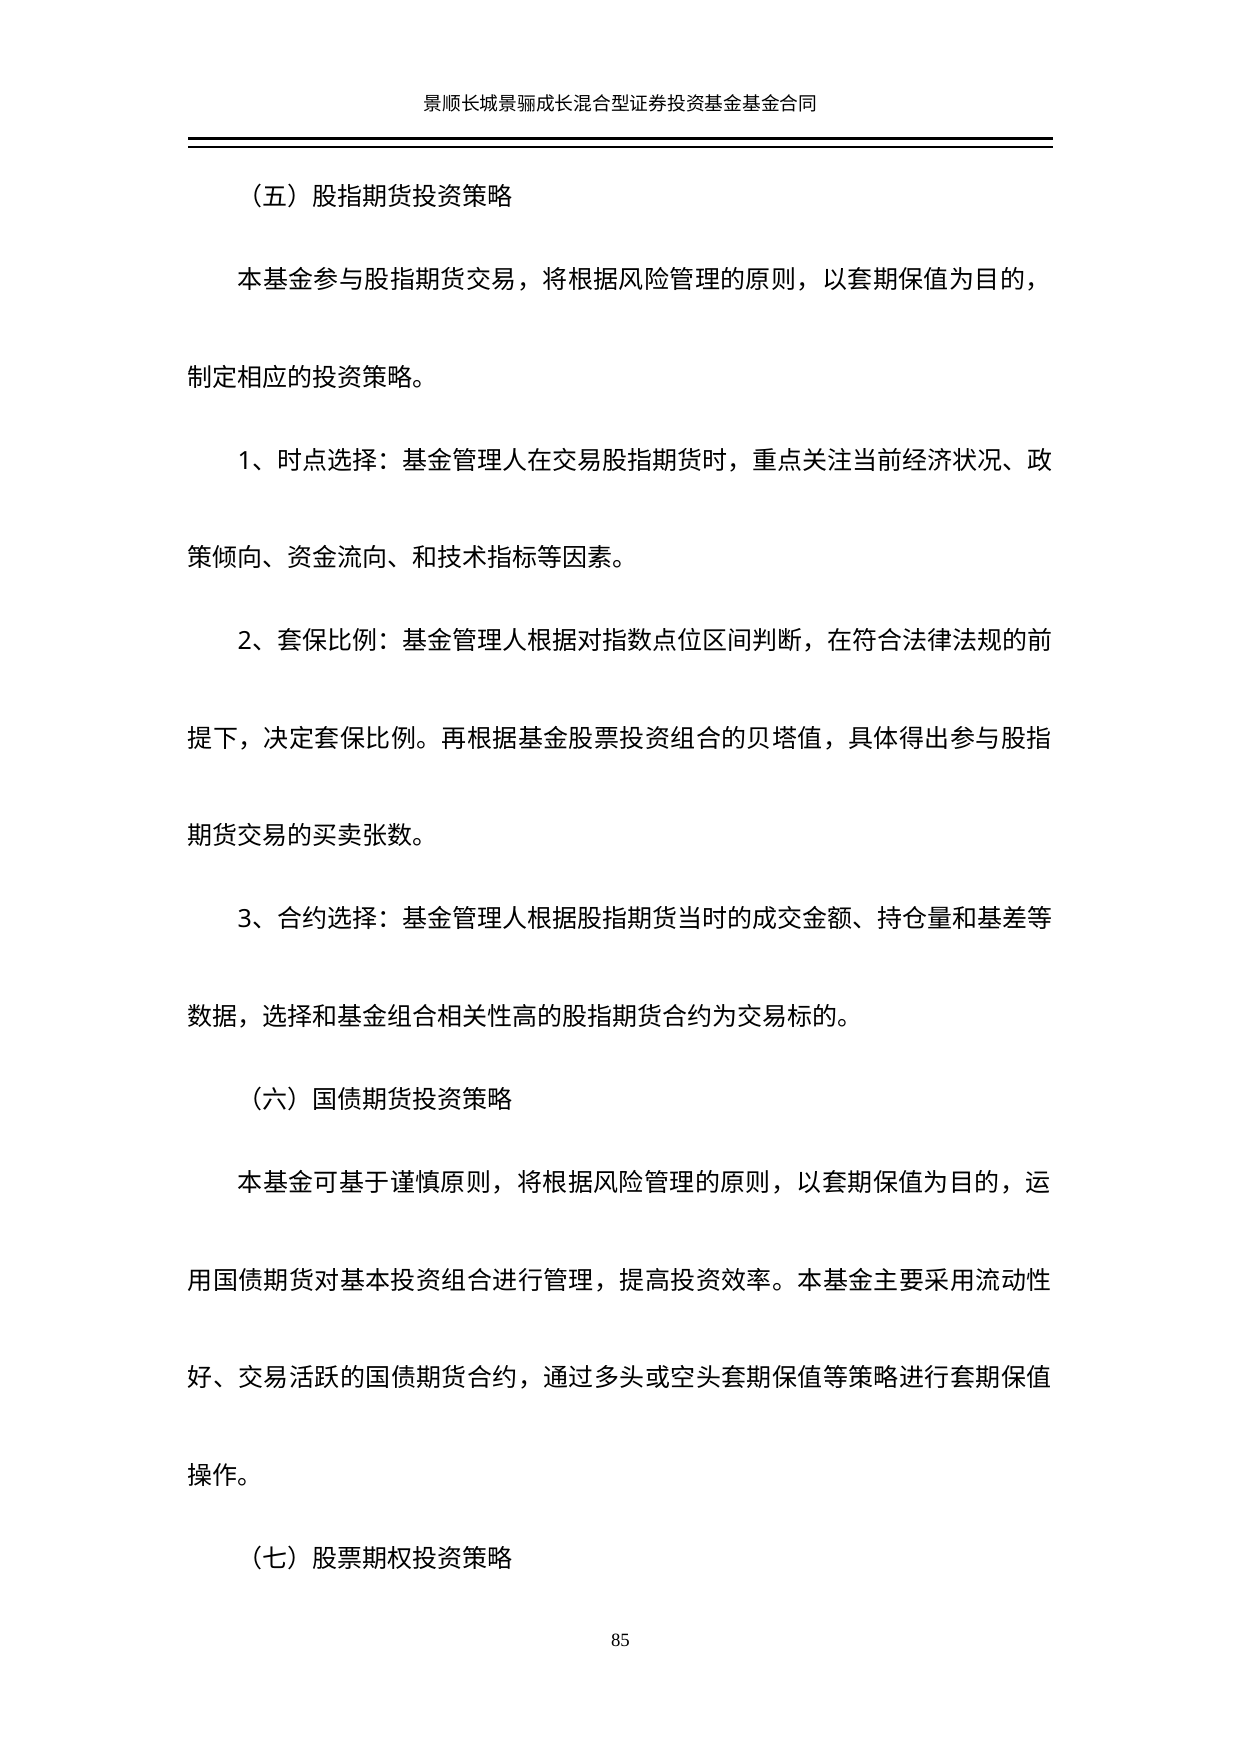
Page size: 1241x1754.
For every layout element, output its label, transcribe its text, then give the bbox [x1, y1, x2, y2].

text 1、时点选择：基金管理人在交易股指期货时，重点关注当前经济状况、政策倾向、资金流向、和技术指标等因素。 [187, 426, 1053, 588]
text 本基金可基于谨慎原则，将根据风险管理的原则，以套期保值为目的，运用国债期货对基本投资组合进行管理，提高投资效率。本基金主要采用流动性好、交易活跃的国债期货合约，通过多头或空头套期保值等策略进行套期保值操作。 [187, 1148, 1053, 1506]
text 3、合约选择：基金管理人根据股指期货当时的成交金额、持仓量和基差等数据，选择和基金组合相关性高的股指期货合约为交易标的。 [187, 884, 1053, 1047]
text 本基金参与股指期货交易，将根据风险管理的原则，以套期保值为目的，制定相应的投资策略。 [187, 245, 1053, 408]
text （七）股票期权投资策略 [187, 1524, 1053, 1589]
text （五）股指期货投资策略 [187, 162, 1053, 227]
text 2、套保比例：基金管理人根据对指数点位区间判断，在符合法律法规的前提下，决定套保比例。再根据基金股票投资组合的贝塔值，具体得出参与股指期货交易的买卖张数。 [187, 606, 1053, 866]
text （六）国债期货投资策略 [187, 1065, 1053, 1130]
